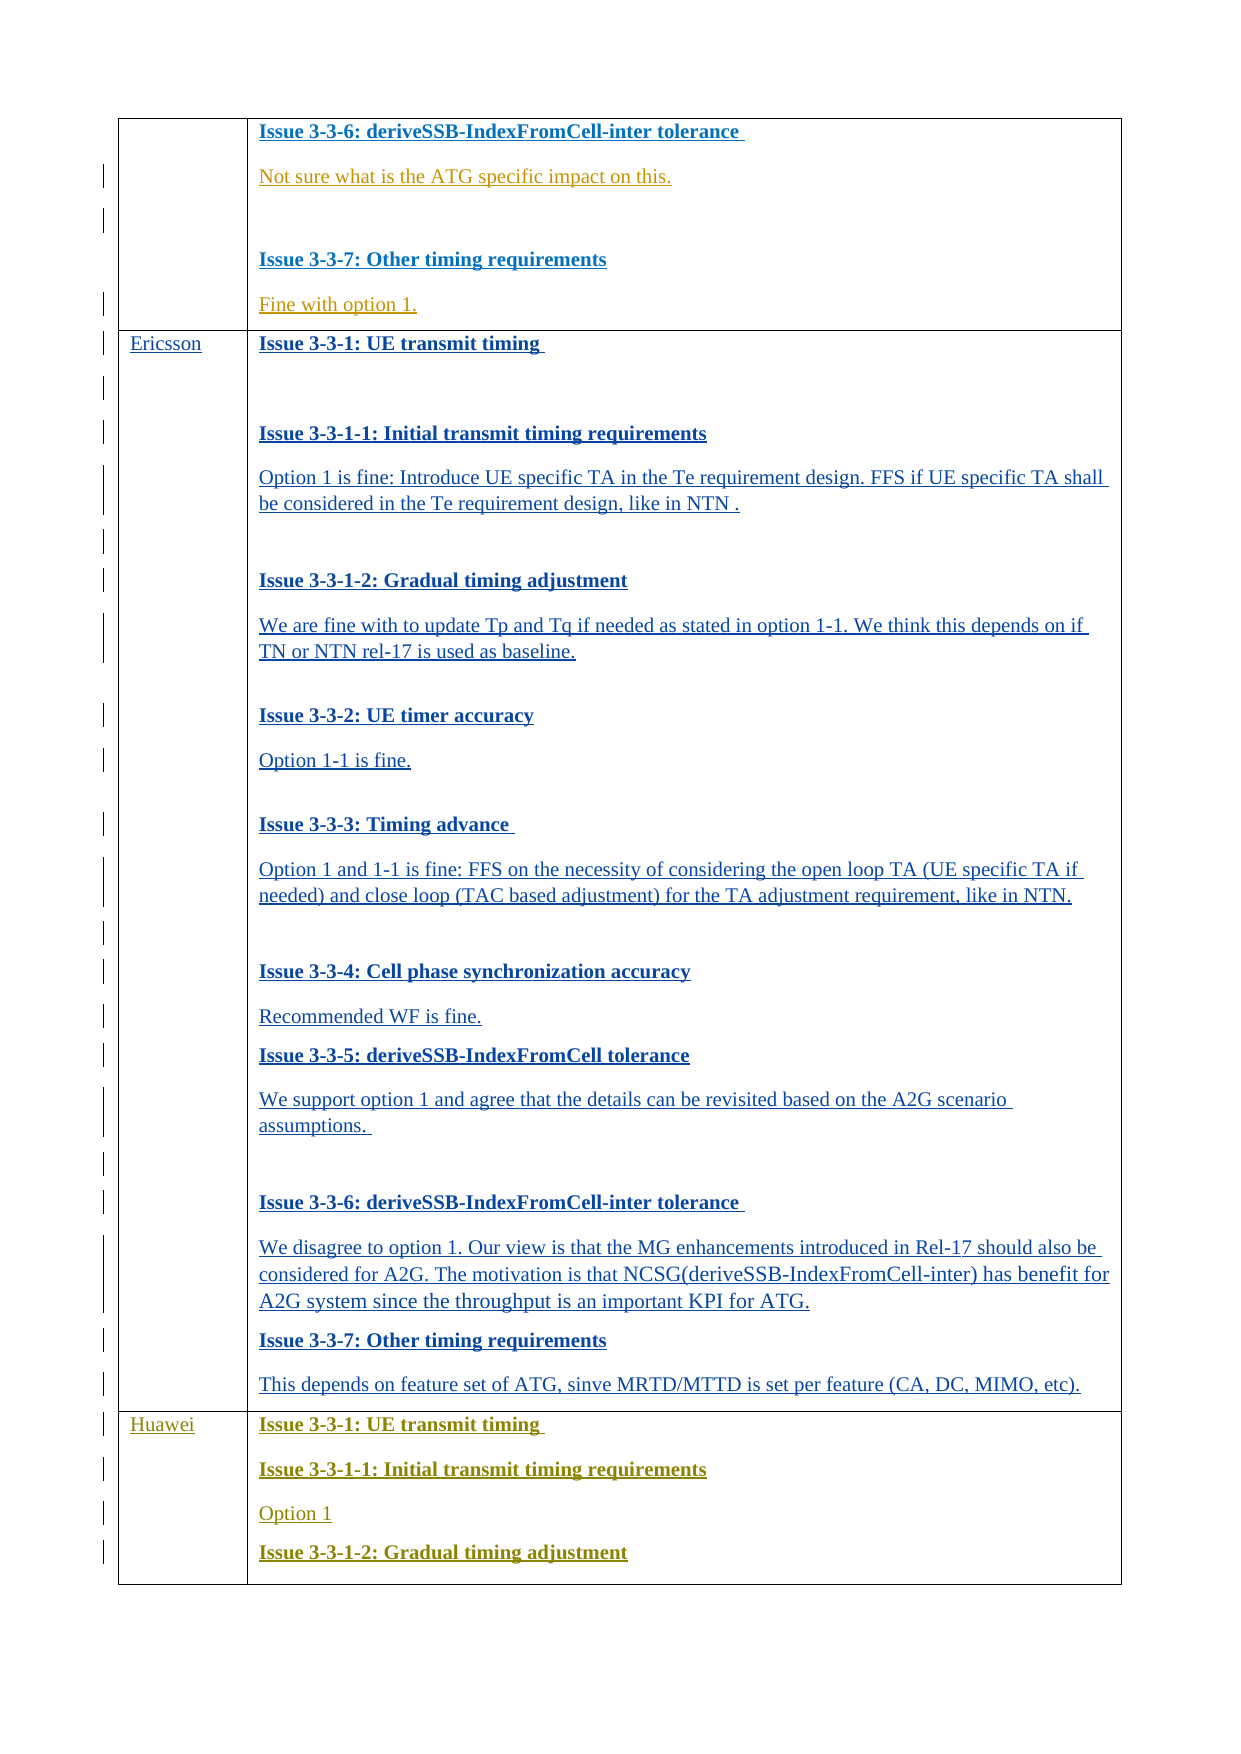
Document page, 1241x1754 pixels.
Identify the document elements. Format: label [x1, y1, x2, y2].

table_cell [248, 119, 1121, 330]
table_cell [248, 1412, 1121, 1584]
table_cell [119, 119, 247, 330]
table_cell [119, 331, 247, 1411]
table_cell [119, 1412, 247, 1584]
table_cell [248, 331, 1121, 1411]
